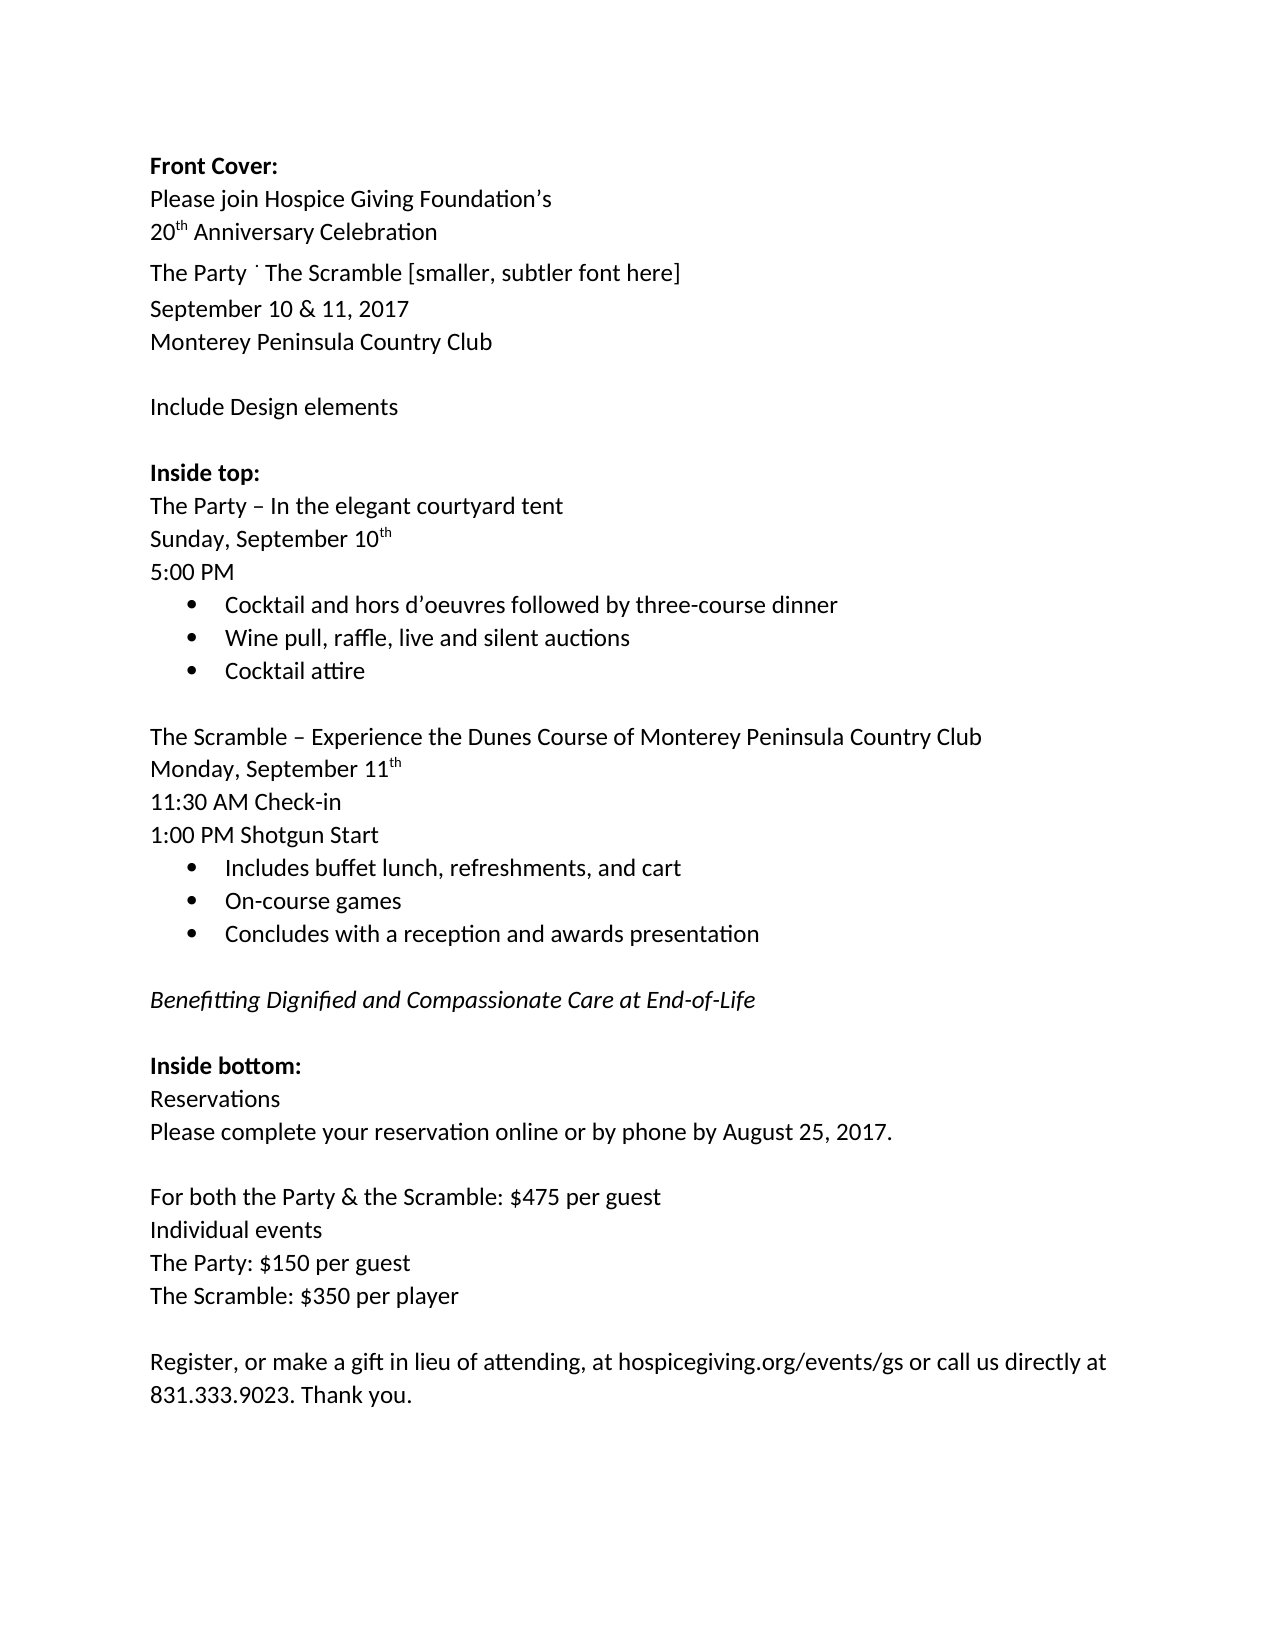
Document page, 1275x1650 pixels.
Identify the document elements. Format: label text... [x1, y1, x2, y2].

text Benefitting Dignified and Compassionate Care at End-of-Life [150, 984, 1125, 1014]
text The Scramble: $350 per player [150, 1280, 1125, 1311]
text Reservations [150, 1083, 1125, 1113]
text Please complete your reservation online or by phone by August 25, 2017. [150, 1116, 1125, 1146]
text Register, or make a gift in lieu of attending, at hospicegiving.org/events/gs or call us directly at 831.333.9023. Thank you. [150, 1346, 1125, 1409]
text The Party: $150 per guest [150, 1247, 1125, 1278]
text Front Cover: [150, 150, 1125, 181]
text The Party . The Scramble [smaller, subtler font here] [150, 249, 1125, 289]
list Wine pull, raffle, live and silent auctions [187, 622, 1125, 652]
list Includes buffet lunch, refreshments, and cart [187, 852, 1125, 883]
text For both the Party & the Scramble: $475 per guest [150, 1181, 1125, 1212]
text Individual events [150, 1214, 1125, 1245]
text 5:00 PM [150, 556, 1125, 587]
text Inside top: [150, 457, 1125, 488]
text Inside bottom: [150, 1050, 1125, 1080]
text 11:30 AM Check-in [150, 786, 1125, 817]
list Cocktail attire [187, 655, 1125, 685]
text Monterey Peninsula Country Club [150, 326, 1125, 356]
text Sunday, September 10th [150, 523, 1125, 554]
text September 10 & 11, 2017 [150, 293, 1125, 323]
text 1:00 PM Shotgun Start [150, 819, 1125, 850]
list Concludes with a reception and awards presentation [187, 918, 1125, 949]
list On-course games [187, 885, 1125, 916]
text 20th Anniversary Celebration [150, 216, 1125, 246]
list Cocktail and hors d’oeuvres followed by three-course dinner [187, 589, 1125, 619]
text Include Design elements [150, 391, 1125, 422]
text Monday, September 11th [150, 753, 1125, 784]
text The Party – In the elegant courtyard tent [150, 490, 1125, 521]
text The Scramble – Experience the Dunes Course of Monterey Peninsula Country Club [150, 721, 1125, 751]
text Please join Hospice Giving Foundation’s [150, 183, 1125, 213]
